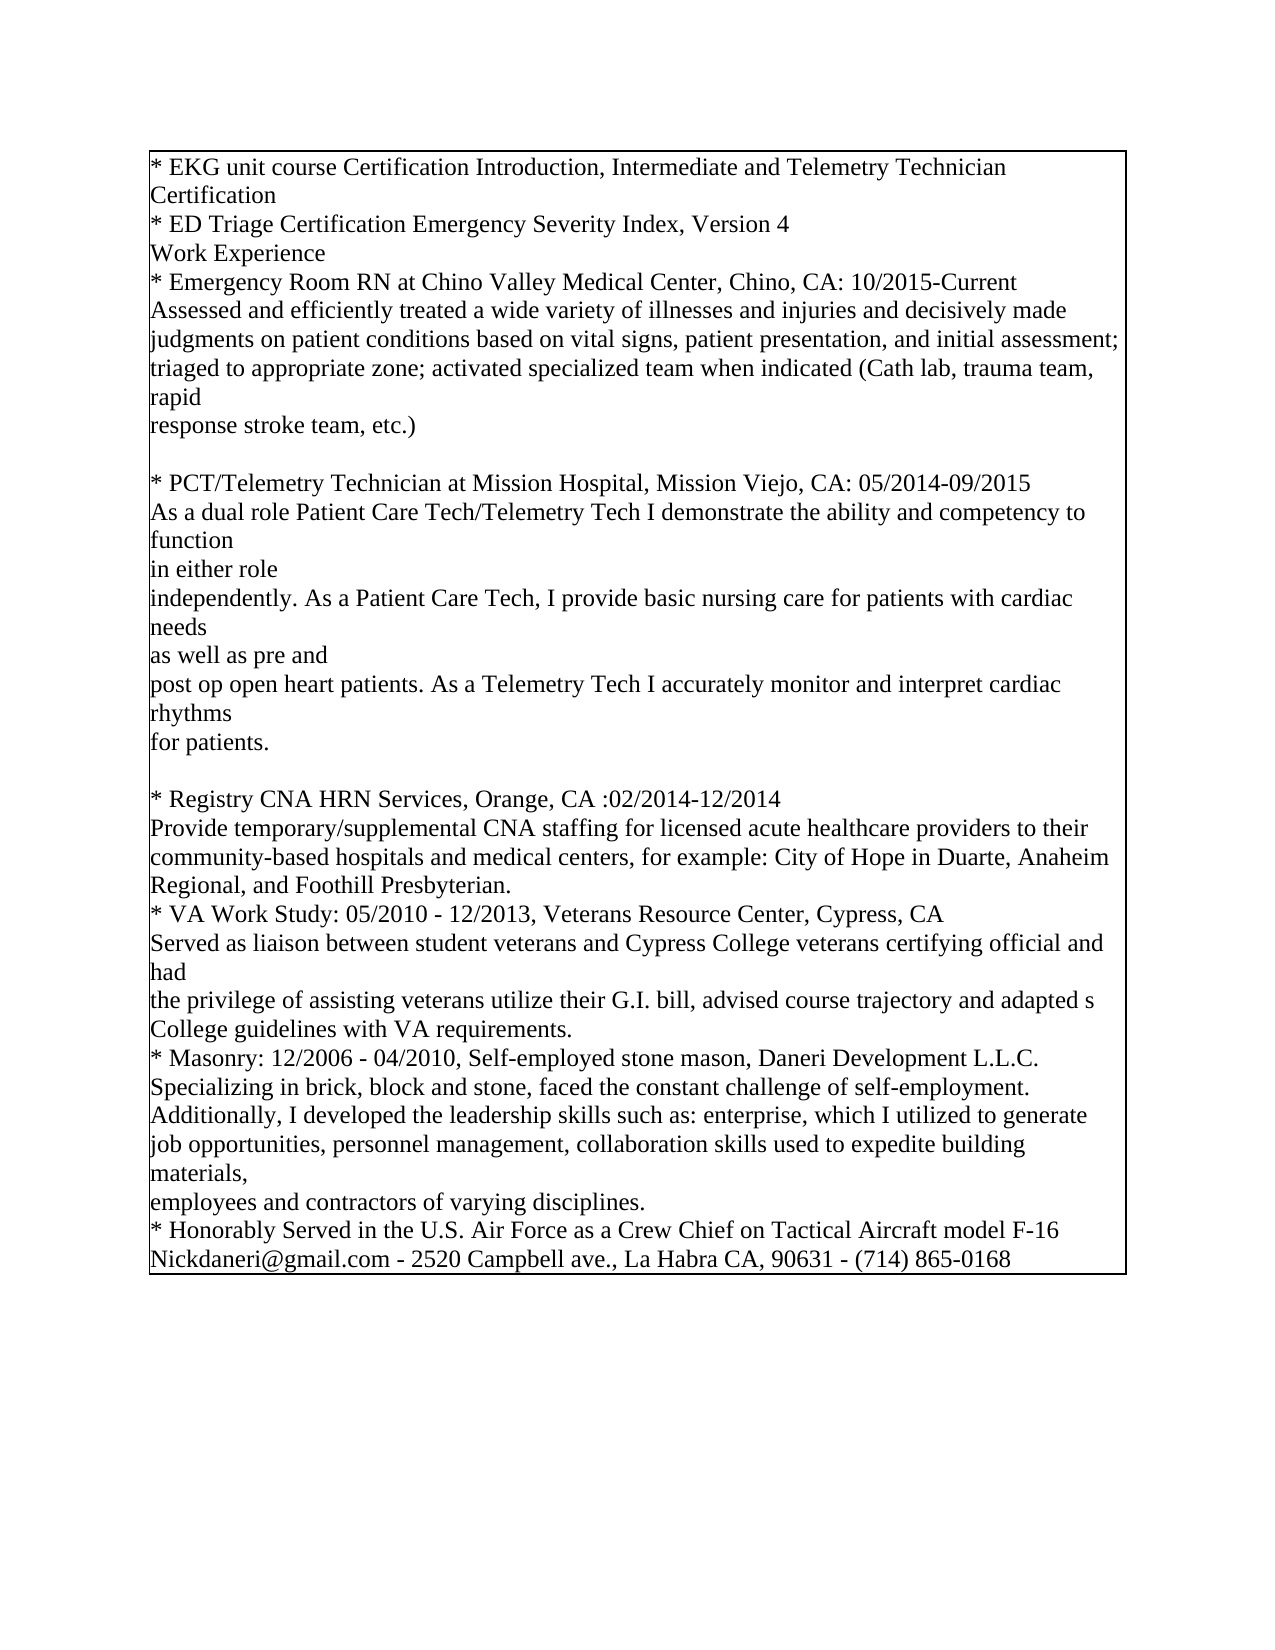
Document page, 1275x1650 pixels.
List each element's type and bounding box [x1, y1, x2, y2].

table_header [150, 152, 1125, 1273]
